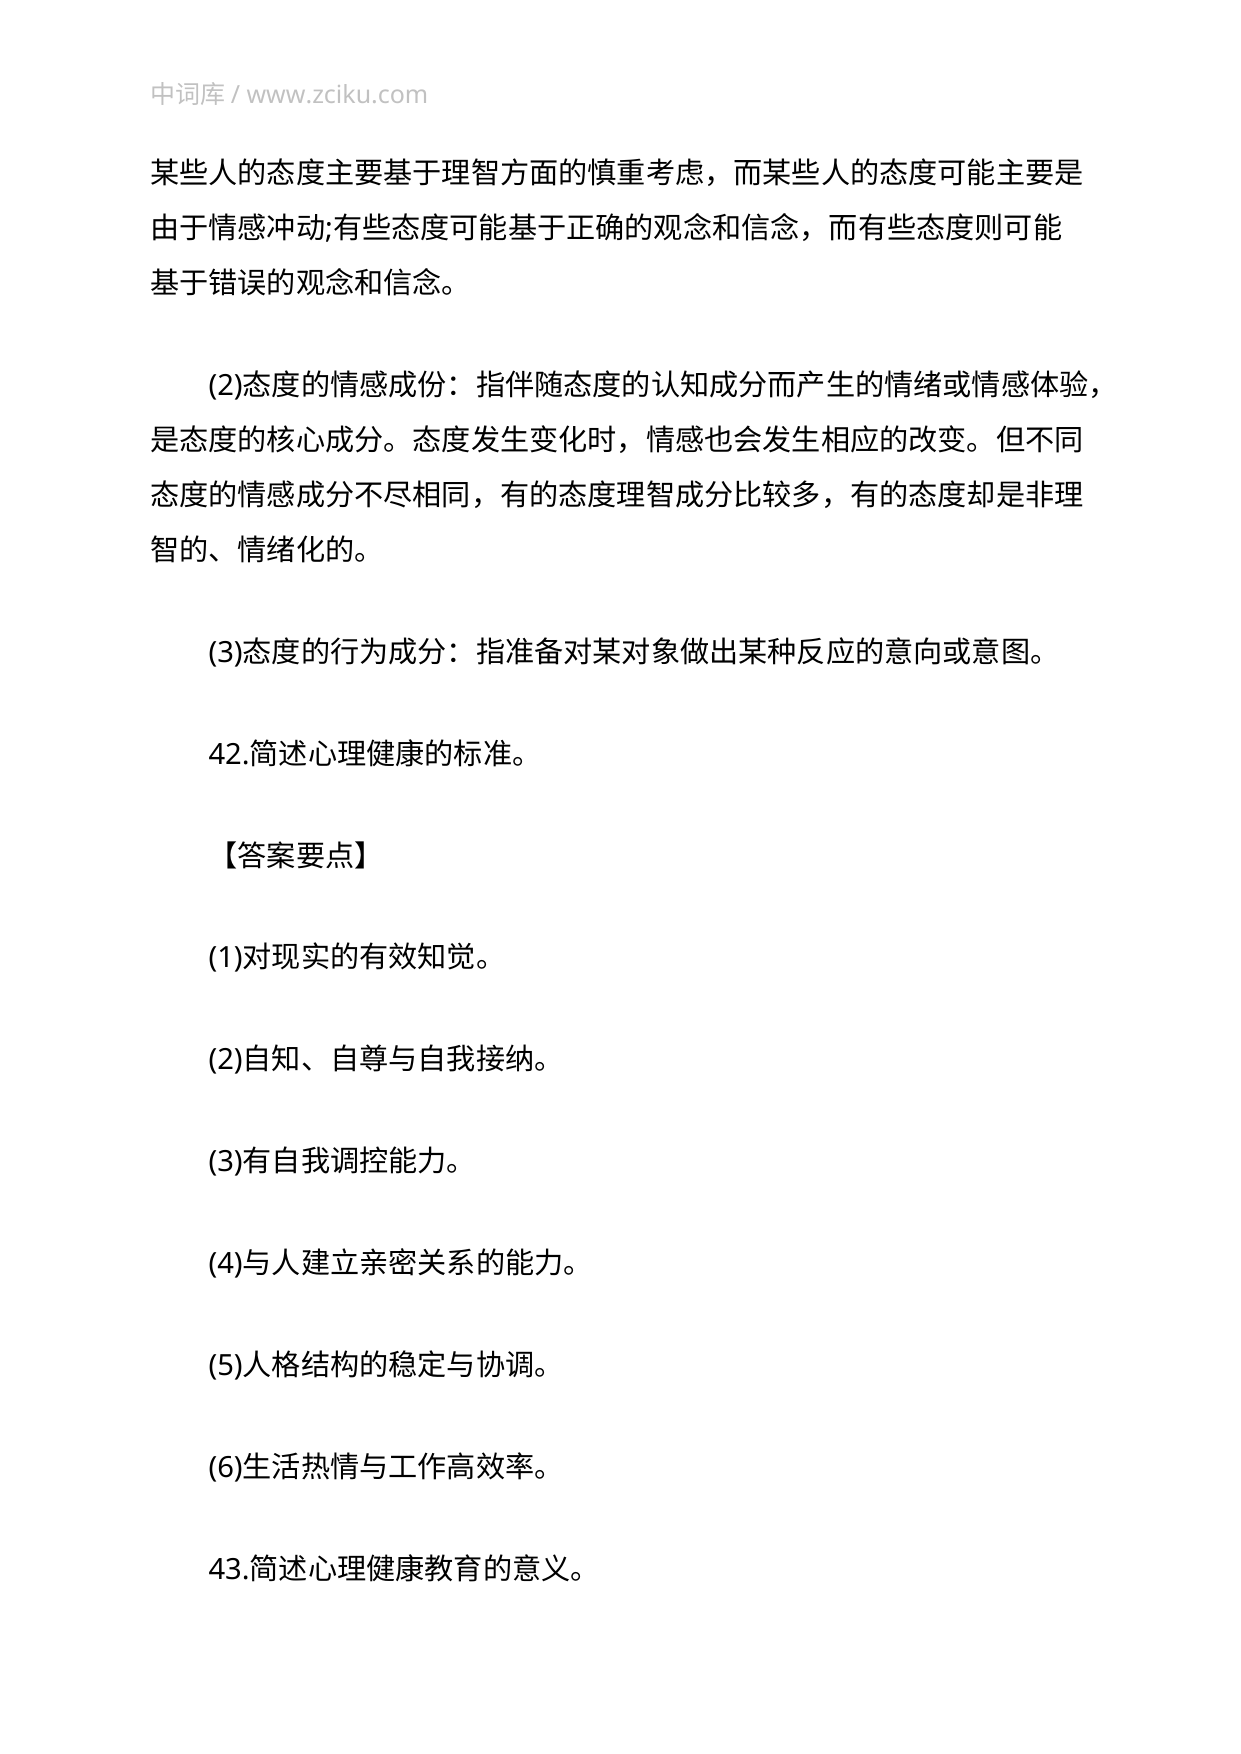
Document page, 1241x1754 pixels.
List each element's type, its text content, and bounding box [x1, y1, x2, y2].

text (4)与人建立亲密关系的能力。 [150, 1240, 1090, 1282]
text (2)自知、自尊与自我接纳。 [150, 1036, 1090, 1078]
text (3)有自我调控能力。 [150, 1138, 1090, 1180]
text (6)生活热情与工作高效率。 [150, 1444, 1090, 1486]
text 42.简述心理健康的标准。 [150, 730, 1090, 773]
text 【答案要点】 [150, 832, 1090, 874]
text (5)人格结构的稳定与协调。 [150, 1342, 1090, 1384]
text 43.简述心理健康教育的意义。 [150, 1546, 1090, 1588]
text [150, 150, 1090, 302]
text (1)对现实的有效知觉。 [150, 934, 1090, 976]
text (3)态度的行为成分：指准备对某对象做出某种反应的意向或意图。 [150, 628, 1090, 671]
text (2)态度的情感成份：指伴随态度的认知成分而产生的情绪或情感体验，是态度的核心成分。态度发生变化时，情感也会发生相应的改变。但不同态度的情感成分不尽相同，有的态度理智成分比较多，有的态度却是非理智的、情绪化的。 [150, 362, 1090, 569]
